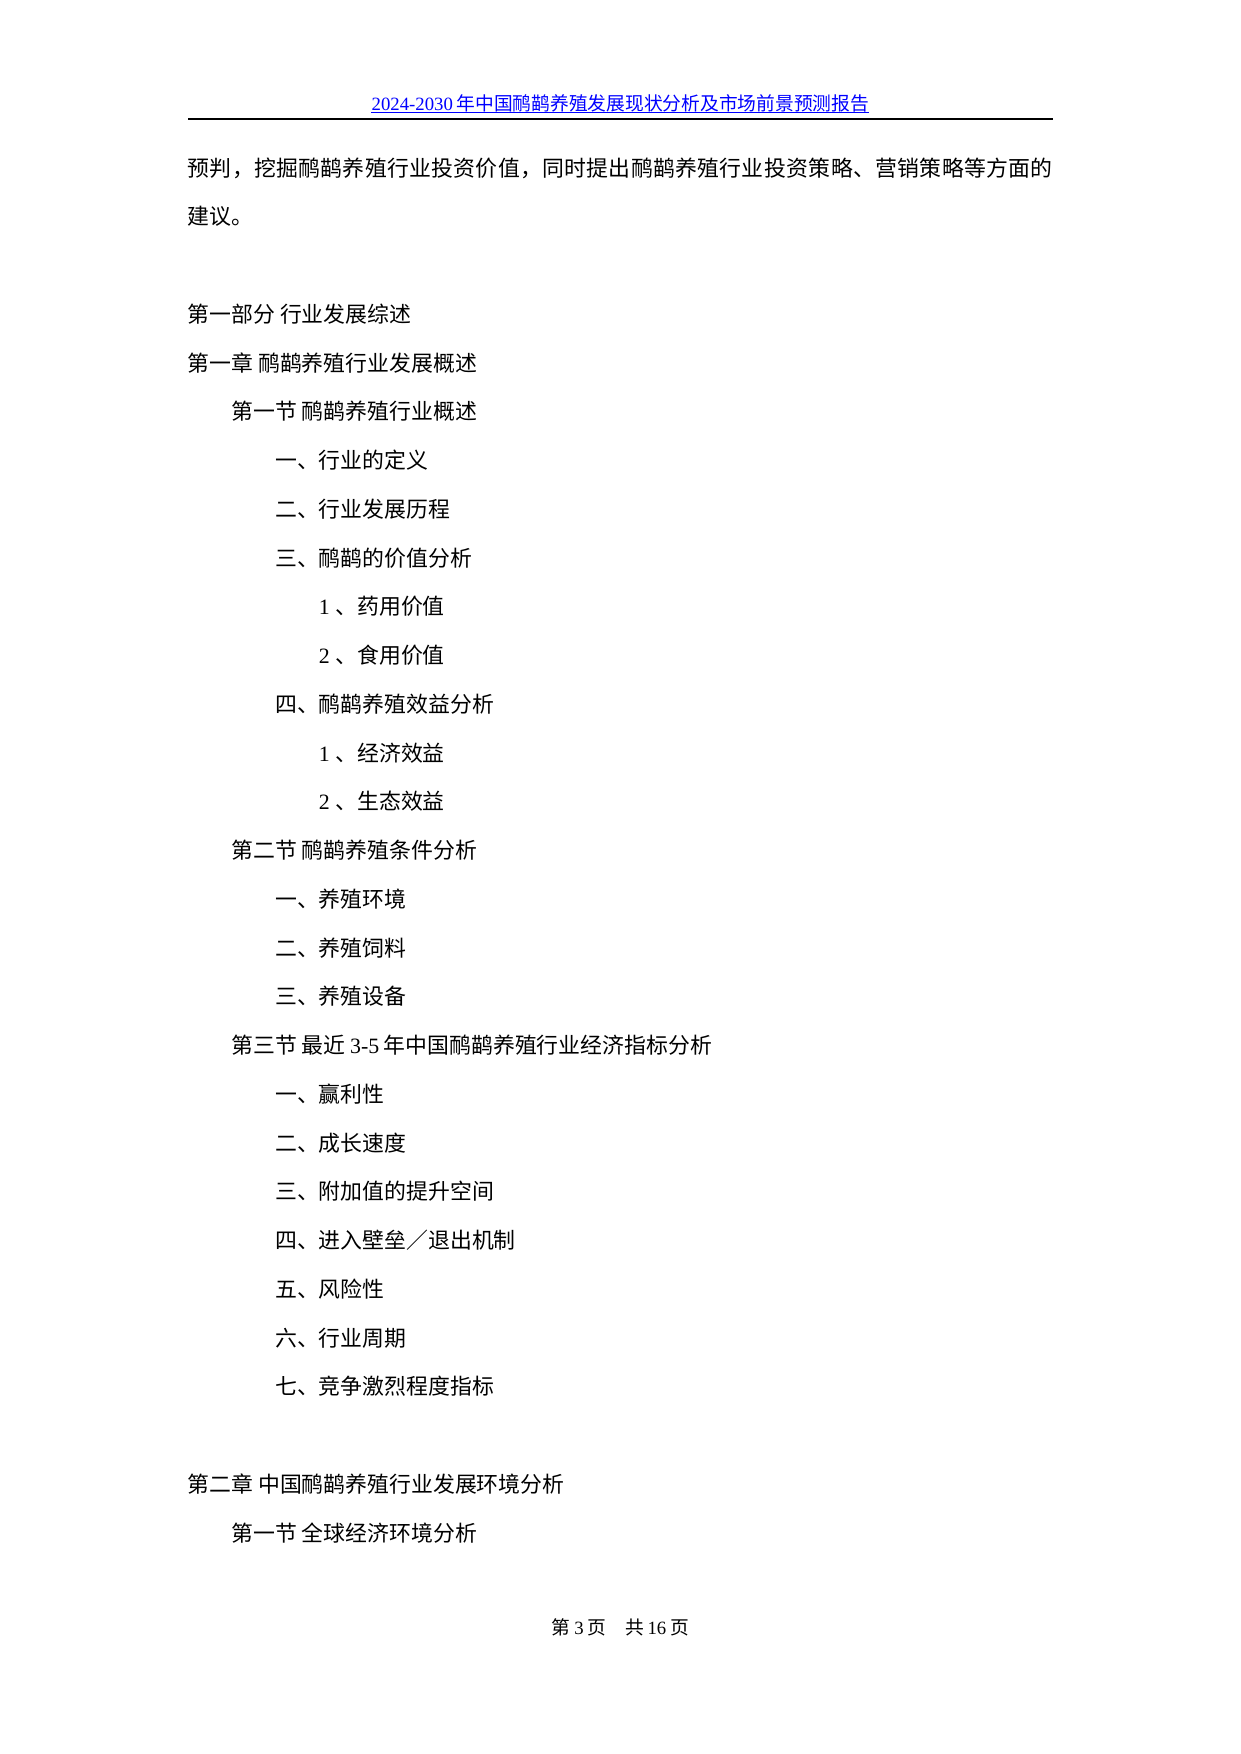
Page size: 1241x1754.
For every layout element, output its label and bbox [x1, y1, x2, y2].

text [187, 150, 1053, 1548]
